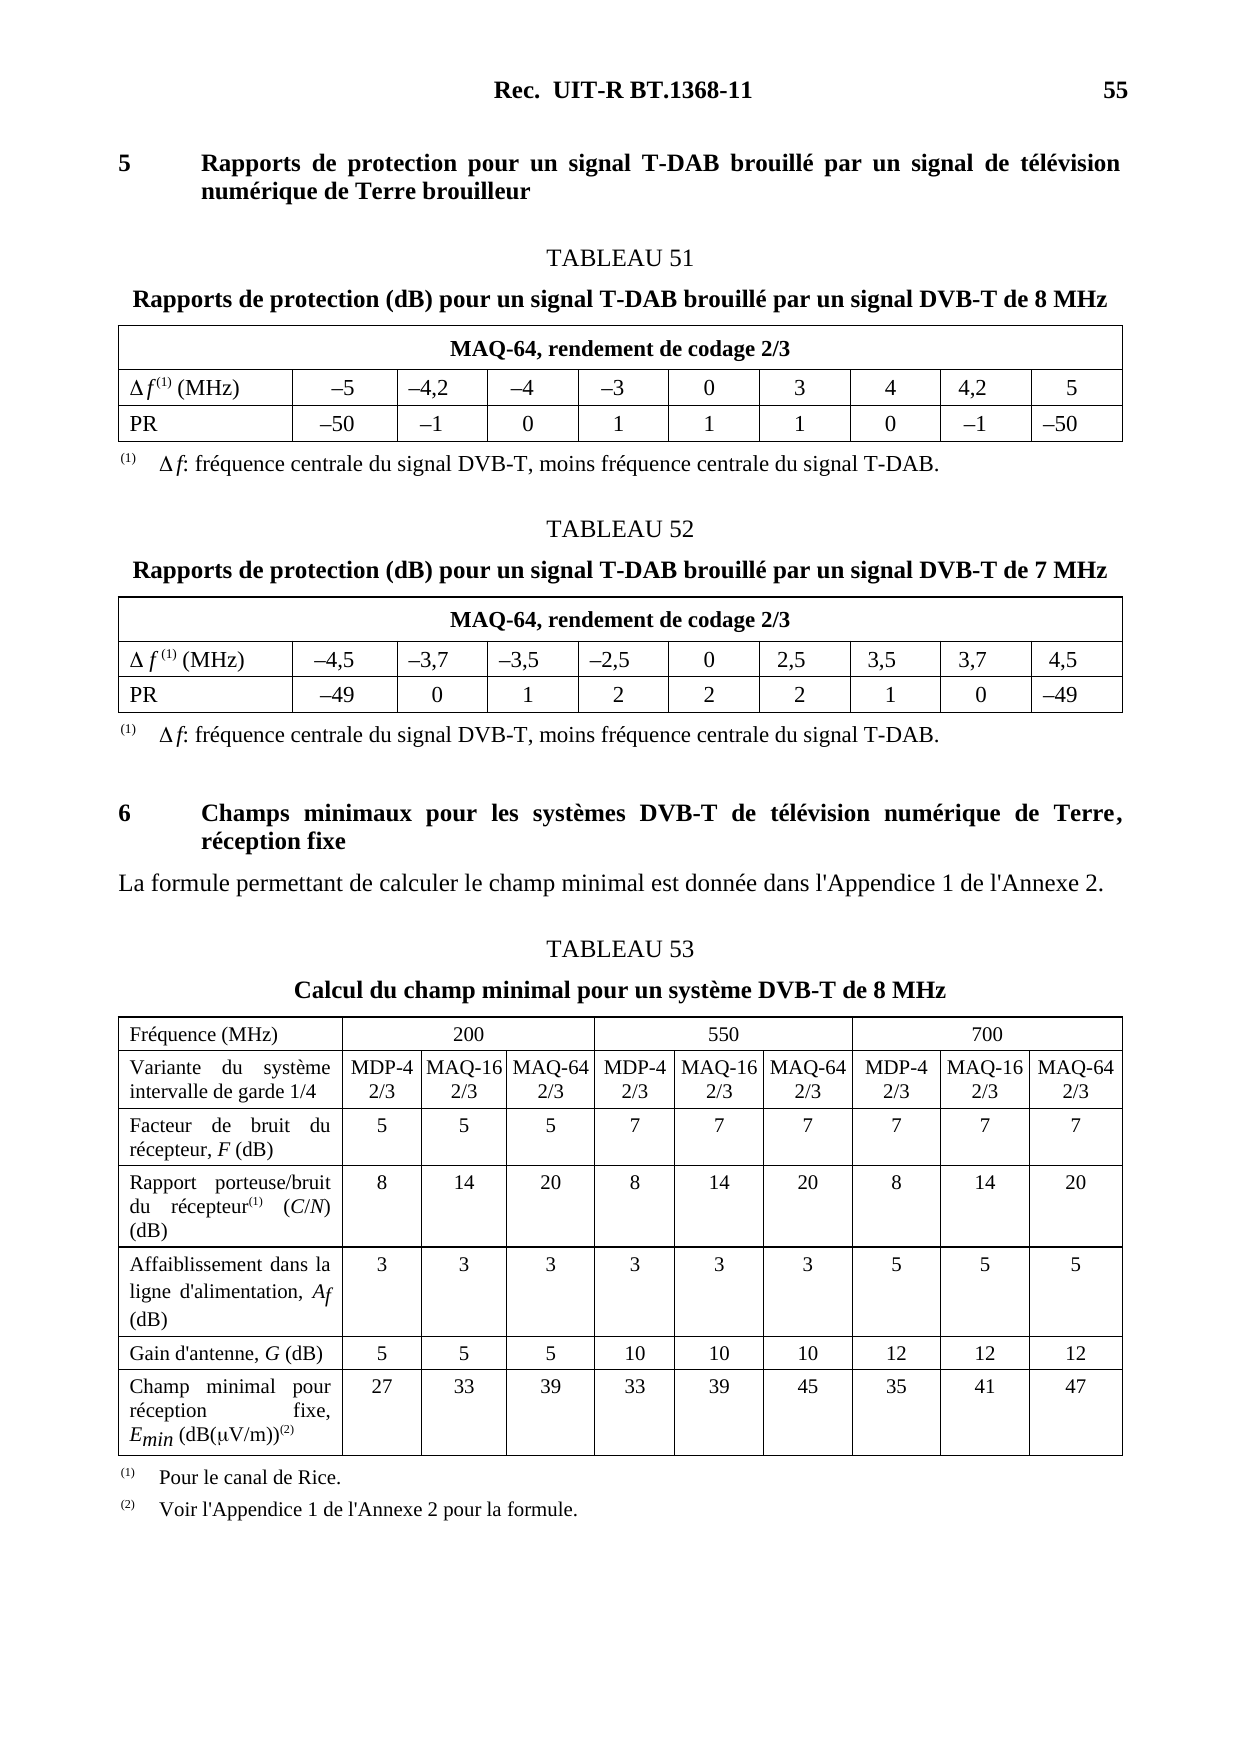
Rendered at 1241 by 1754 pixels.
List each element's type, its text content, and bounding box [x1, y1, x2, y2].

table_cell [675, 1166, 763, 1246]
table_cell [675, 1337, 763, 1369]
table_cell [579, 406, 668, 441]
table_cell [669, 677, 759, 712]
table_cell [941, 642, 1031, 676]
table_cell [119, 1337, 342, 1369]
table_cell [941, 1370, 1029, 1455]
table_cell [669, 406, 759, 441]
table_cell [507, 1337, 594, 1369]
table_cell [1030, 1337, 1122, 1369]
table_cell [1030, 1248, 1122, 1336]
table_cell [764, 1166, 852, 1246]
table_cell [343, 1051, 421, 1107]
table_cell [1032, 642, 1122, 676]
text TABLEAU 51 [118, 243, 1122, 271]
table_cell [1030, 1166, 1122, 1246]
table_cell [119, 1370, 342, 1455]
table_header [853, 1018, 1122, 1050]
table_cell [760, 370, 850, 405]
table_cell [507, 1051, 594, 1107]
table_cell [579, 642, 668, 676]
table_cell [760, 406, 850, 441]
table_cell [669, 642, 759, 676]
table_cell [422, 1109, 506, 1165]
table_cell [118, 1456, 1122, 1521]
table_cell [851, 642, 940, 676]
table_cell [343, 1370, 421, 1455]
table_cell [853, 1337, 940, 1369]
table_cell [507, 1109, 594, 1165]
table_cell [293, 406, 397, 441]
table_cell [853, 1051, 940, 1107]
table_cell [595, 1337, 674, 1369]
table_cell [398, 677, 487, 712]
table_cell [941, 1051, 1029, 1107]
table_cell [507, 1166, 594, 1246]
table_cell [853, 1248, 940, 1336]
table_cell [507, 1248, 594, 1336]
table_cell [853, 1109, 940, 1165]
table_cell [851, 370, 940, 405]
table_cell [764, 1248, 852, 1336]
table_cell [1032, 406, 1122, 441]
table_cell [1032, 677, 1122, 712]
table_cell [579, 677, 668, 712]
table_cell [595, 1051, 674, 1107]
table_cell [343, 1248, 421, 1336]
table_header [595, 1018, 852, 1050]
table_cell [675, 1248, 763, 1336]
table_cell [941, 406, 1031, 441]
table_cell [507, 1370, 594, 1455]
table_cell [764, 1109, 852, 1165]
title Rapports de protection (dB) pour un signal T-DAB brouillé par un signal DVB-T de 8 MHz [118, 284, 1122, 313]
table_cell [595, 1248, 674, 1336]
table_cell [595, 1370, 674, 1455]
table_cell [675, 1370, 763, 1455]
text TABLEAU 52 [118, 514, 1122, 543]
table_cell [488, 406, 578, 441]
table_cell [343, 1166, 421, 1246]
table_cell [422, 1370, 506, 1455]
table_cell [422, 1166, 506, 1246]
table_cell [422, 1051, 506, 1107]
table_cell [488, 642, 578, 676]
text La formule permettant de calculer le champ minimal est donnée dans l'Appendice 1 de l'Annexe 2. [118, 868, 1122, 896]
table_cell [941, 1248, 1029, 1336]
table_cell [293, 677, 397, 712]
title Calcul du champ minimal pour un système DVB-T de 8 MHz [118, 975, 1122, 1004]
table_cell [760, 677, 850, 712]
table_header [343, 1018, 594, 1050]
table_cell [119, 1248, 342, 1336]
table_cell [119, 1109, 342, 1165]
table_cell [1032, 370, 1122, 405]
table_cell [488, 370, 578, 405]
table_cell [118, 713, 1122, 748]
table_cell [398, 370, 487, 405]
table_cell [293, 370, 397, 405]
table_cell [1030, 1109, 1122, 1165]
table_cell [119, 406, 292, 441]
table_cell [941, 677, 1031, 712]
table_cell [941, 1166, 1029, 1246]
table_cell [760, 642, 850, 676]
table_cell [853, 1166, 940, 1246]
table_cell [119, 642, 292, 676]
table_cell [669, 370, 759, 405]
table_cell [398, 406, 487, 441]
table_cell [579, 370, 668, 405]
text TABLEAU 53 [118, 934, 1122, 963]
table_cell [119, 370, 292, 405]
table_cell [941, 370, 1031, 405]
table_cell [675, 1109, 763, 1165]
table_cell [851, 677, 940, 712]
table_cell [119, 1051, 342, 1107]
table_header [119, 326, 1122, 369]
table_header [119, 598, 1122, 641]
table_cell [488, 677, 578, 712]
title Rapports de protection (dB) pour un signal T-DAB brouillé par un signal DVB-T de 7 MHz [118, 555, 1122, 584]
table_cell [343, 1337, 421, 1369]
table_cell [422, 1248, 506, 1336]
subtitle 5 Rapports de protection pour un signal T-DAB brouillé par un signal de télévision numérique de Terre brouilleur [118, 148, 1122, 205]
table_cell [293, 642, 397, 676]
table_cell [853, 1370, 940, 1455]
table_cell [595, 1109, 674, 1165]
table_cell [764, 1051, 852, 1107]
subtitle 6 Champs minimaux pour les systèmes DVB-T de télévision numérique de Terre, réception fixe [118, 798, 1122, 855]
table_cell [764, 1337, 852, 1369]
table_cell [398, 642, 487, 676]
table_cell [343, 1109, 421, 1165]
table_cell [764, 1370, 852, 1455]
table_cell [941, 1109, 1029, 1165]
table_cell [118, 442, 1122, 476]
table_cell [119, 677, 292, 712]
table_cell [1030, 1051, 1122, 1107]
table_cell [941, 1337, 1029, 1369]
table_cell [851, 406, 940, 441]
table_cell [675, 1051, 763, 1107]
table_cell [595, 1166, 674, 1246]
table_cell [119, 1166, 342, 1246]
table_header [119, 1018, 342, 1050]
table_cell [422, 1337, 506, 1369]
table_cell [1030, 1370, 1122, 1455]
